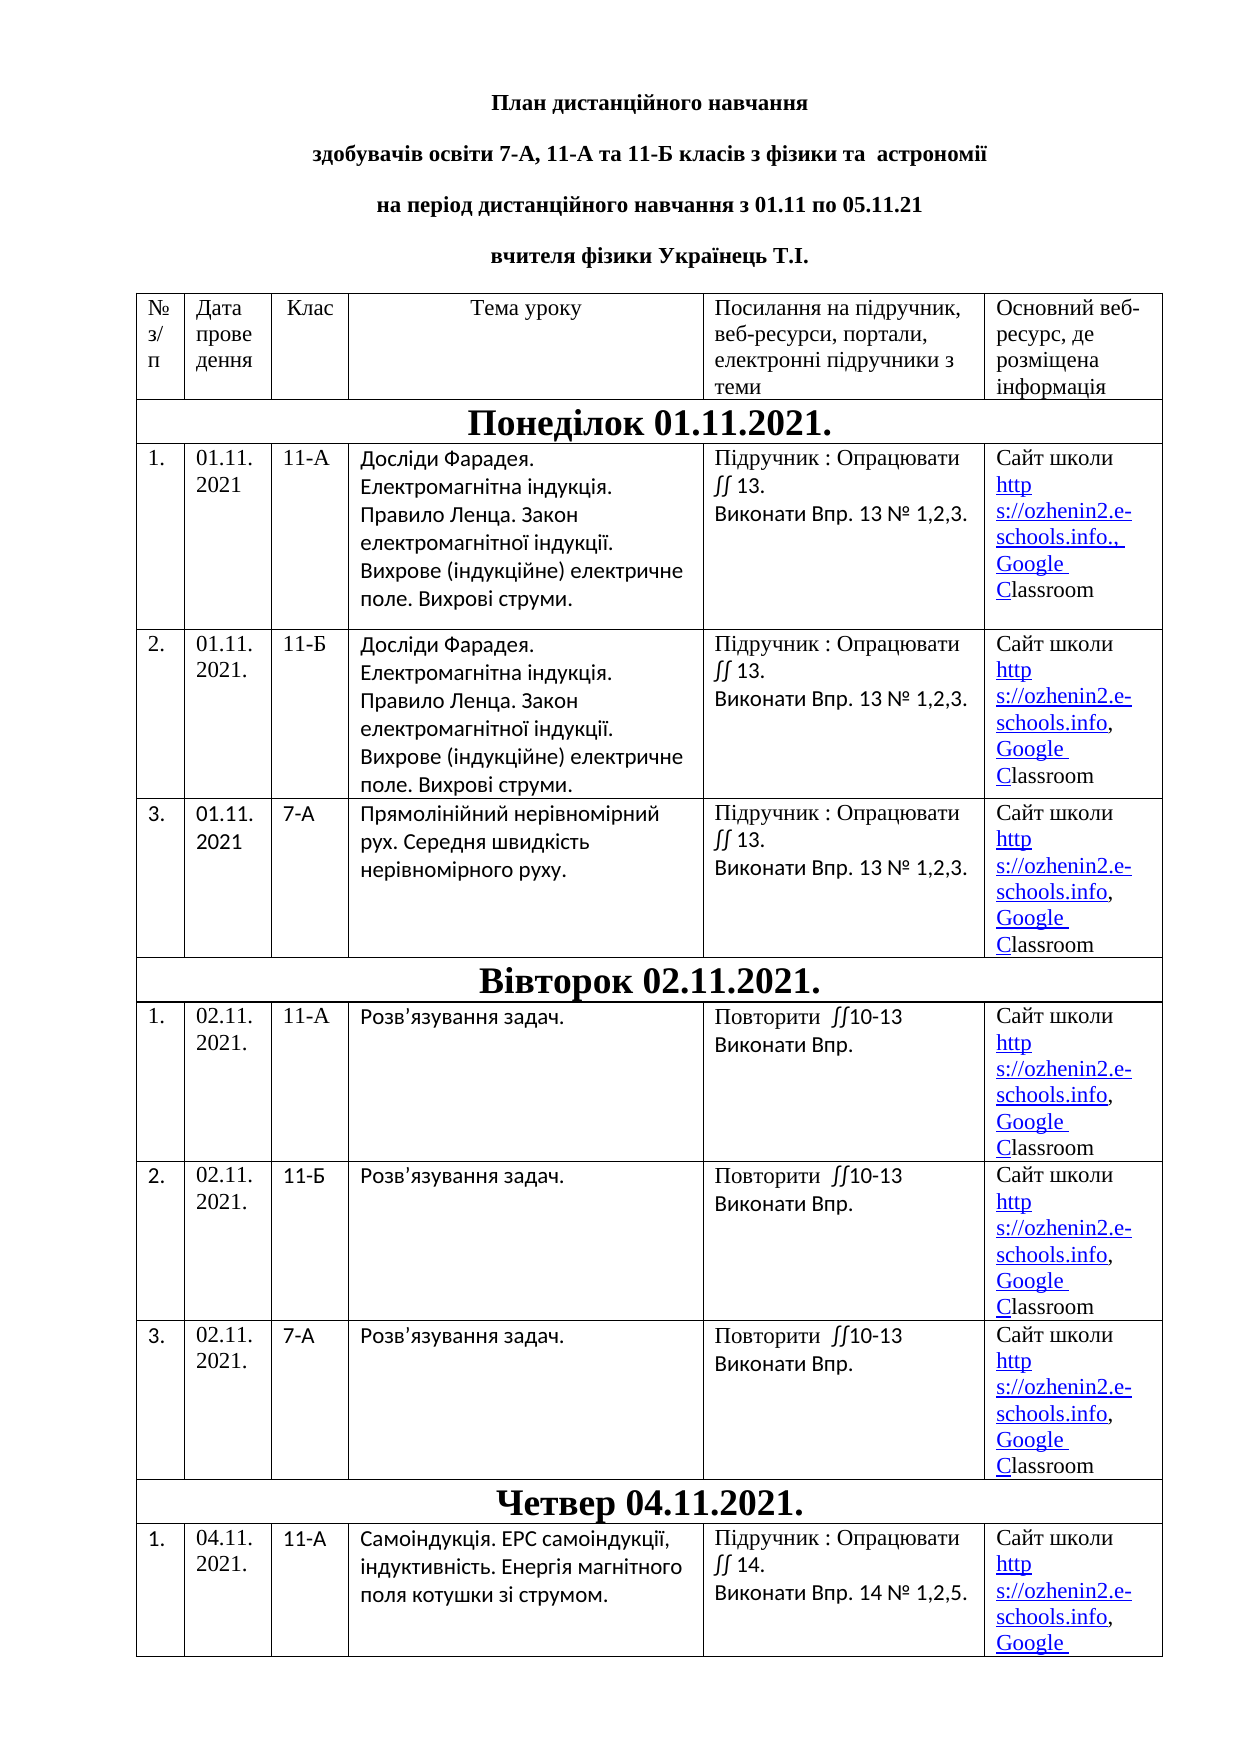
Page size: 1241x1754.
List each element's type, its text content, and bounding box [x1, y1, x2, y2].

table_cell 11-А [272, 1524, 348, 1656]
table_cell Розв’язування задач. [349, 1162, 703, 1320]
table_cell 04.11.2021. [185, 1524, 271, 1656]
table_header Дата проведення [185, 294, 271, 399]
table_cell Розв’язування задач. [349, 1321, 703, 1479]
table_cell Сайт школи https://ozhenin2.e-schools.info, Google Classroom [985, 799, 1162, 957]
table_cell Сайт школи https://ozhenin2.e-schools.info, Google Classroom [985, 1003, 1162, 1161]
table_cell Повторити ∫∫10-13 Виконати Впр. [704, 1321, 984, 1479]
table_header Посилання на підручник, веб-ресурси, портали, електронні підручники з теми [704, 294, 984, 399]
table_cell Підручник : Опрацювати ∫∫ 13. Виконати Впр. 13 № 1,2,3. [704, 630, 984, 798]
table_cell 1. [137, 1003, 184, 1161]
table_cell Досліди Фарадея. Електромагнітна індукція. Правило Ленца. Закон електромагнітної індукції. Вихрове (індукційне) електричне поле. Вихрові струми. [349, 630, 703, 798]
table_cell 11-Б [272, 1162, 348, 1320]
table_cell Сайт школи https://ozhenin2.e-schools.info, Google Classroom [985, 1162, 1162, 1320]
table_cell 02.11.2021. [185, 1162, 271, 1320]
table_cell Вівторок 02.11.2021. [137, 958, 1162, 1001]
table_cell Підручник : Опрацювати ∫∫ 13. Виконати Впр. 13 № 1,2,3. [704, 444, 984, 629]
table_header Основний веб-ресурс, де розміщена інформація [985, 294, 1162, 399]
table_cell 01.11.2021 [185, 444, 271, 629]
table_cell 2. [137, 630, 184, 798]
table_cell 2. [137, 1162, 184, 1320]
table_cell 3. [137, 1321, 184, 1479]
table_header Тема уроку [349, 294, 703, 399]
table_cell 11-А [272, 444, 348, 629]
table_header Клас [272, 294, 348, 399]
table_cell Четвер 04.11.2021. [137, 1480, 1162, 1523]
text вчителя фізики Українець Т.І. [148, 242, 1152, 268]
table_cell Розв’язування задач. [349, 1003, 703, 1161]
table_cell Підручник : Опрацювати ∫∫ 13. Виконати Впр. 13 № 1,2,3. [704, 799, 984, 957]
table_cell 01.11.2021 [185, 799, 271, 957]
table_cell 1. [137, 444, 184, 629]
table_cell Сайт школи https://ozhenin2.e-schools.info., Google Classroom [985, 444, 1162, 629]
table_cell Повторити ∫∫10-13 Виконати Впр. [704, 1003, 984, 1161]
table_cell 11-А [272, 1003, 348, 1161]
table_header № з/п [137, 294, 184, 399]
table_cell Повторити ∫∫10-13 Виконати Впр. [704, 1162, 984, 1320]
table_cell 3. [137, 799, 184, 957]
table_cell Сайт школи https://ozhenin2.e-schools.info, Google Classroom [985, 630, 1162, 798]
table_cell Прямолінійний нерівномірний рух. Середня швидкість нерівномірного руху. [349, 799, 703, 957]
table_cell 02.11.2021. [185, 1003, 271, 1161]
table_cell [704, 1524, 984, 1656]
table_cell 11-Б [272, 630, 348, 798]
table_cell Досліди Фарадея. Електромагнітна індукція. Правило Ленца. Закон електромагнітної індукції. Вихрове (індукційне) електричне поле. Вихрові струми. [349, 444, 703, 629]
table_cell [985, 1524, 1162, 1656]
table_cell 7-А [272, 1321, 348, 1479]
table_cell Сайт школи https://ozhenin2.e-schools.info, Google Classroom [985, 1321, 1162, 1479]
text здобувачів освіти 7-А, 11-А та 11-Б класів з фізики та астрономії [148, 139, 1152, 166]
table_cell 02.11.2021. [185, 1321, 271, 1479]
text на період дистанційного навчання з 01.11 по 05.11.21 [148, 191, 1152, 217]
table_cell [349, 1524, 703, 1656]
table_cell 01.11.2021. [185, 630, 271, 798]
table_cell 7-А [272, 799, 348, 957]
table_cell 1. [137, 1524, 184, 1656]
text План дистанційного навчання [148, 88, 1152, 115]
table_cell Понеділок 01.11.2021. [137, 400, 1162, 443]
